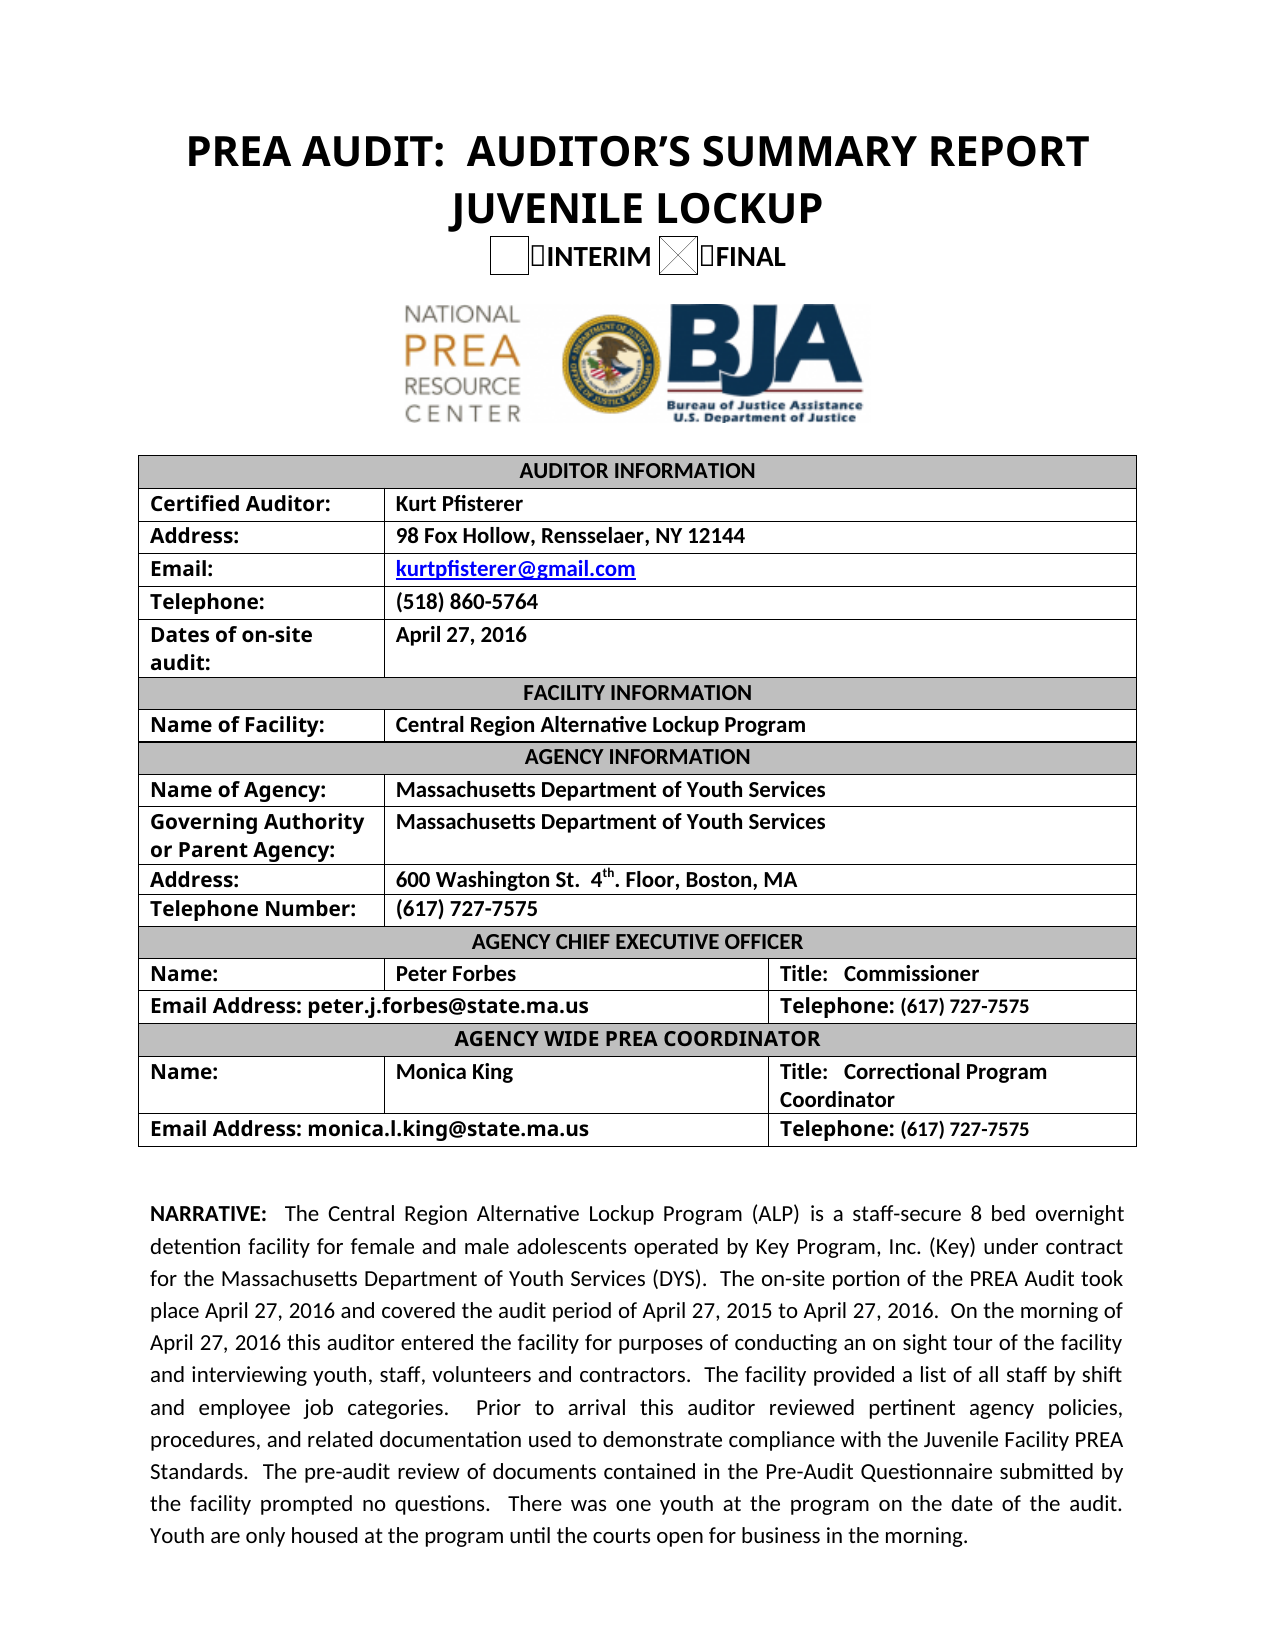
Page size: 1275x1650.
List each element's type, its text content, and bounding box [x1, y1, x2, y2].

table_cell Name: [139, 959, 384, 990]
text JUVENILE LOCKUP [150, 179, 1125, 235]
table_cell Kurt Pfisterer [385, 489, 1136, 521]
table_cell Massachusetts Department of Youth Services [385, 775, 1136, 806]
table_cell Telephone Number: [139, 895, 384, 926]
table_cell Name of Agency: [139, 775, 384, 806]
table_cell Name of Facility: [139, 710, 384, 741]
table_cell Email Address: monica.l.king@state.ma.us [139, 1114, 768, 1146]
table_cell (518) 860-5764 [385, 587, 1136, 619]
table_cell Monica King [385, 1057, 768, 1113]
text INTERIM FINAL [150, 235, 1125, 275]
table_cell Peter Forbes [385, 959, 768, 990]
table_cell Central Region Alternative Lockup Program [385, 710, 1136, 741]
table_cell Telephone: (617) 727-7575 [769, 1114, 1136, 1146]
table_header AUDITOR INFORMATION [139, 456, 1136, 488]
table_cell Address: [139, 865, 384, 893]
table_cell Governing Authority or Parent Agency: [139, 807, 384, 864]
table_cell AGENCY INFORMATION [139, 743, 1136, 774]
table_cell Certified Auditor: [139, 489, 384, 521]
table_cell 600 Washington St. 4th. Floor, Boston, MA [385, 865, 1136, 893]
table_cell Email Address: peter.j.forbes@state.ma.us [139, 991, 768, 1023]
table_cell Dates of on-site audit: [139, 620, 384, 677]
table_cell AGENCY WIDE PREA COORDINATOR [139, 1024, 1136, 1056]
table_cell 98 Fox Hollow, Rensselaer, NY 12144 [385, 522, 1136, 553]
table_cell April 27, 2016 [385, 620, 1136, 677]
table_cell (617) 727-7575 [385, 895, 1136, 926]
table_cell Telephone: (617) 727-7575 [769, 991, 1136, 1023]
table_cell Title: Commissioner [769, 959, 1136, 990]
table_cell Name: [139, 1057, 384, 1113]
table_cell kurtpfisterer@gmail.com [385, 554, 1136, 586]
text PREA AUDIT: AUDITOR’S SUMMARY REPORT [150, 122, 1125, 179]
table_cell Telephone: [139, 587, 384, 619]
table_cell FACILITY INFORMATION [139, 678, 1136, 709]
text NARRATIVE: The Central Region Alternative Lockup Program (ALP) is a staff-secure 8 bed overnight detention facility for female and male adolescents operated by Key Program, Inc. (Key) under contract for the Massachusetts Department of Youth Services (DYS). The on-site portion of the PREA Audit took place April 27, 2016 and covered the audit period of April 27, 2015 to April 27, 2016. On the morning of April 27, 2016 this auditor entered the facility for purposes of conducting an on sight tour of the facility and interviewing youth, staff, volunteers and contractors. The facility provided a list of all staff by shift and employee job categories. Prior to arrival this auditor reviewed pertinent agency policies, procedures, and related documentation used to demonstrate compliance with the Juvenile Facility PREA Standards. The pre-audit review of documents contained in the Pre-Audit Questionnaire submitted by the facility prompted no questions. There was one youth at the program on the date of the audit. Youth are only housed at the program until the courts open for business in the morning. [150, 1199, 1125, 1549]
table_cell Title: Correctional Program Coordinator [769, 1057, 1136, 1113]
table_cell Address: [139, 522, 384, 553]
table_cell Massachusetts Department of Youth Services [385, 807, 1136, 864]
table_cell Email: [139, 554, 384, 586]
table_cell AGENCY CHIEF EXECUTIVE OFFICER [139, 927, 1136, 958]
